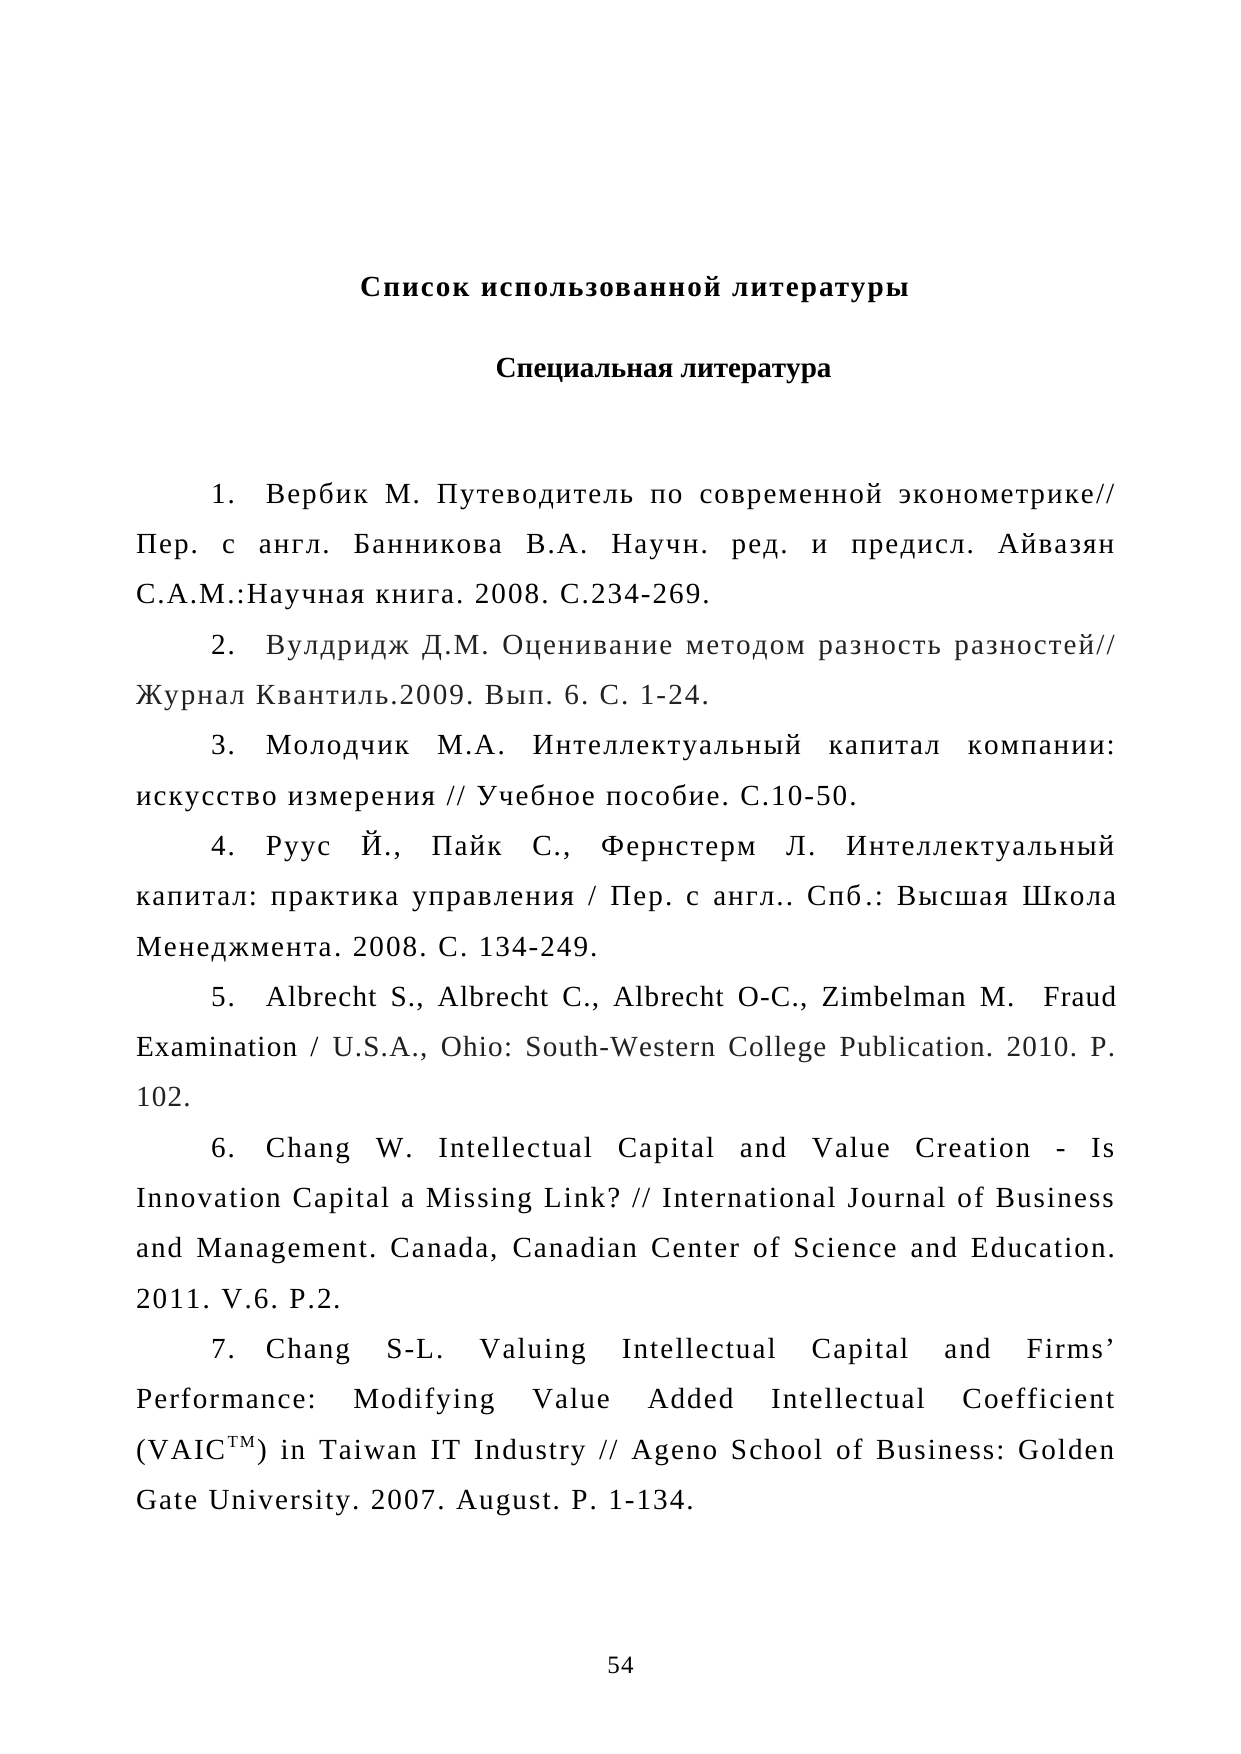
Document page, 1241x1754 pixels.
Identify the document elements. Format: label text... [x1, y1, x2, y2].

text Специальная литература [136, 350, 1116, 384]
list Chang S-L. Valuing Intellectual Capital and Firms’ Performance: Modifying Value Added Intellectual Coefficient (VAICTM) in Taiwan IT Industry // Ageno School of Business: Golden Gate University. 2007. August. P. 1-134. [136, 1331, 1116, 1516]
list Руус Й., Пайк С., Фернстерм Л. Интеллектуальный капитал: практика управления / Пер. с англ.. Спб.: Высшая Школа Менеджмента. 2008. С. 134-249. [136, 828, 1116, 962]
list Chang W. Intellectual Capital and Value Creation - Is Innovation Capital a Missing Link? // International Journal of Business and Management. Canada, Canadian Center of Science and Education. 2011. V.6. P.2. [136, 1130, 1116, 1314]
list Вербик М. Путеводитель по современной эконометрике// Пер. с англ. Банникова В.А. Научн. ред. и предисл. Айвазян С.А.М.:Научная книга. 2008. С.234-269. [136, 476, 1116, 610]
subtitle Список использованной литературы [118, 269, 1122, 303]
list Вулдридж Д.М. Оценивание методом разность разностей// Журнал Квантиль.2009. Вып. 6. С. 1-24. [136, 627, 1116, 711]
list Молодчик М.А. Интеллектуальный капитал компании: искусство измерения // Учебное пособие. С.10-50. [136, 727, 1116, 811]
list Albrecht S., Albrecht C., Albrecht O-C., Zimbelman M. Fraud Examination / U.S.A., Ohio: South-Western College Publication. 2010. P. 102. [136, 979, 1116, 1113]
